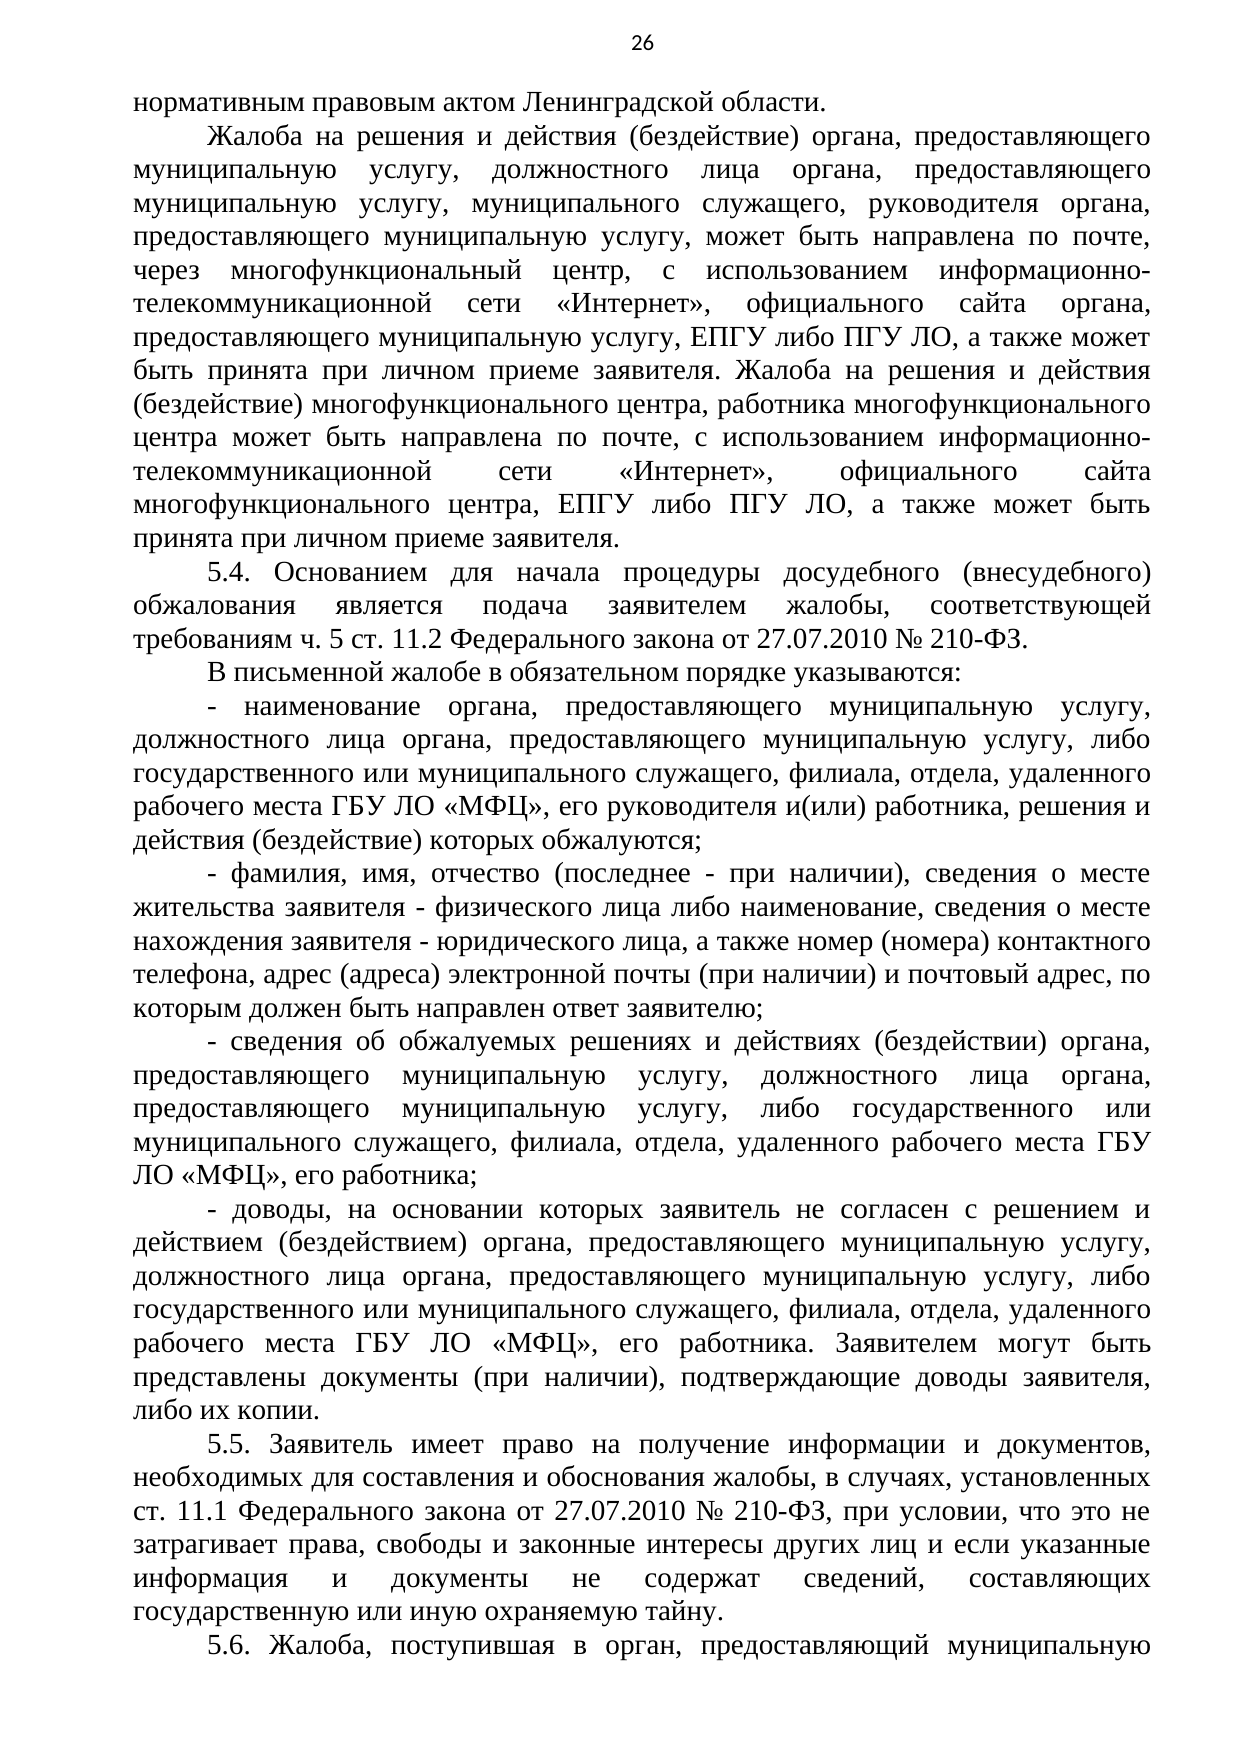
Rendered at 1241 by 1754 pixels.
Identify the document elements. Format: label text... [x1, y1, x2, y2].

text - наименование органа, предоставляющего муниципальную услугу, должностного лица органа, предоставляющего муниципальную услугу, либо государственного или муниципального служащего, филиала, отдела, удаленного рабочего места ГБУ ЛО «МФЦ», его руководителя и(или) работника, решения и действия (бездействие) которых обжалуются; [133, 688, 1152, 856]
text 5.5. Заявитель имеет право на получение информации и документов, необходимых для составления и обоснования жалобы, в случаях, установленных ст. 11.1 Федерального закона от 27.07.2010 № 210-ФЗ, при условии, что это не затрагивает права, свободы и законные интересы других лиц и если указанные информация и документы не содержат сведений, составляющих государственную или иную охраняемую тайну. [133, 1426, 1152, 1627]
text - сведения об обжалуемых решениях и действиях (бездействии) органа, предоставляющего муниципальную услугу, должностного лица органа, предоставляющего муниципальную услугу, либо государственного или муниципального служащего, филиала, отдела, удаленного рабочего места ГБУ ЛО «МФЦ», его работника; [133, 1023, 1152, 1191]
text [133, 84, 1152, 118]
text - фамилия, имя, отчество (последнее - при наличии), сведения о месте жительства заявителя - физического лица либо наименование, сведения о месте нахождения заявителя - юридического лица, а также номер (номера) контактного телефона, адрес (адреса) электронной почты (при наличии) и почтовый адрес, по которым должен быть направлен ответ заявителю; [133, 856, 1152, 1023]
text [133, 1627, 1152, 1661]
text Жалоба на решения и действия (бездействие) органа, предоставляющего муниципальную услугу, должностного лица органа, предоставляющего муниципальную услугу, муниципального служащего, руководителя органа, предоставляющего муниципальную услугу, может быть направлена по почте, через многофункциональный центр, с использованием информационно-телекоммуникационной сети «Интернет», официального сайта органа, предоставляющего муниципальную услугу, ЕПГУ либо ПГУ ЛО, а также может быть принята при личном приеме заявителя. Жалоба на решения и действия (бездействие) многофункционального центра, работника многофункционального центра может быть направлена по почте, с использованием информационно-телекоммуникационной сети «Интернет», официального сайта многофункционального центра, ЕПГУ либо ПГУ ЛО, а также может быть принята при личном приеме заявителя. [133, 118, 1152, 554]
text - доводы, на основании которых заявитель не согласен с решением и действием (бездействием) органа, предоставляющего муниципальную услугу, должностного лица органа, предоставляющего муниципальную услугу, либо государственного или муниципального служащего, филиала, отдела, удаленного рабочего места ГБУ ЛО «МФЦ», его работника. Заявителем могут быть представлены документы (при наличии), подтверждающие доводы заявителя, либо их копии. [133, 1191, 1152, 1426]
text В письменной жалобе в обязательном порядке указываются: [133, 654, 1152, 688]
text 5.4. Основанием для начала процедуры досудебного (внесудебного) обжалования является подача заявителем жалобы, соответствующей требованиям ч. 5 ст. 11.2 Федерального закона от 27.07.2010 № 210-ФЗ. [133, 554, 1152, 654]
